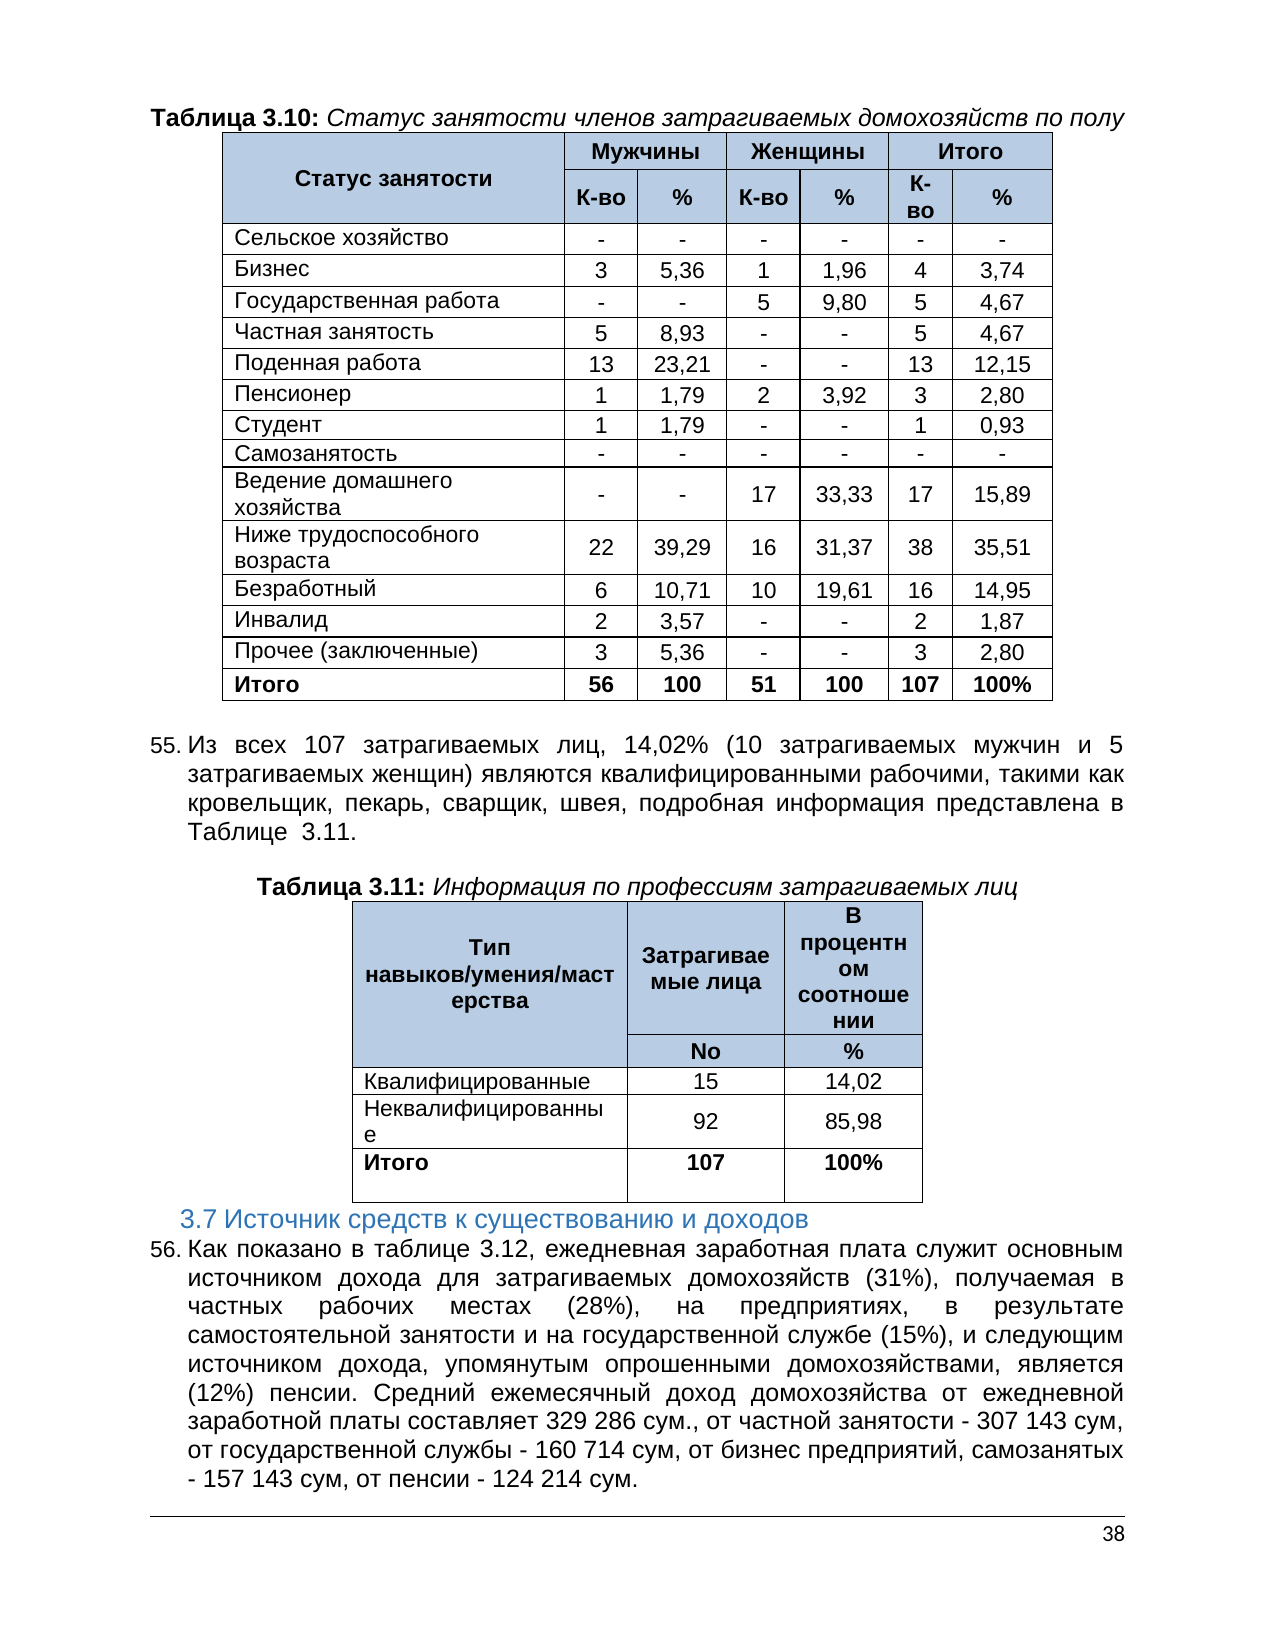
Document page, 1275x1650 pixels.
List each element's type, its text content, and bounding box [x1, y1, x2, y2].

table_cell - [801, 440, 888, 466]
table_cell - [638, 468, 726, 520]
table_cell Бизнес [223, 255, 564, 286]
table_cell - [801, 224, 888, 254]
table_cell 6 [565, 575, 637, 605]
table_cell - [565, 468, 637, 520]
table_cell - [638, 287, 726, 317]
table_cell [628, 1175, 784, 1202]
text Таблица 3.10: Статус занятости членов затрагиваемых домохозяйств по полу [150, 103, 1125, 132]
table_cell 4,67 [953, 318, 1052, 348]
table_cell 13 [889, 349, 952, 379]
table_cell Студент [223, 411, 564, 439]
table_cell 15 [628, 1068, 784, 1094]
table_cell % [801, 170, 888, 223]
table_cell - [727, 638, 799, 668]
table_cell 3,57 [638, 606, 726, 636]
list Как показано в таблице 3.12, ежедневная заработная плата служит основным источником дохода для затрагиваемых домохозяйств (31%), получаемая в частных рабочих местах (28%), на предприятиях, в результате самостоятельной занятости и на государственной службе (15%), и следующим источником дохода, упомянутым опрошенными домохозяйствами, является (12%) пенсии. Средний ежемесячный доход домохозяйства от ежедневной заработной платы составляет 329 286 сум., от частной занятости - 307 143 сум, от государственной службы - 160 714 сум, от бизнес предприятий, самозанятых - 157 143 сум, от пенсии - 124 214 сум. [150, 1234, 1125, 1493]
table_cell 10 [727, 575, 799, 605]
table_cell 2 [565, 606, 637, 636]
table_cell - [801, 349, 888, 379]
table_cell 2,80 [953, 638, 1052, 668]
table_cell % [953, 170, 1052, 223]
table_cell 9,80 [801, 287, 888, 317]
table_cell 13 [565, 349, 637, 379]
table_cell No [628, 1035, 784, 1067]
table_cell - [801, 606, 888, 636]
table_cell - [565, 440, 637, 466]
table_cell 3,92 [801, 380, 888, 409]
table_cell Квалифицированные [353, 1068, 627, 1094]
table_cell 4 [889, 255, 952, 286]
table_cell Инвалид [223, 606, 564, 636]
table_cell 31,37 [801, 521, 888, 574]
table_cell 14,02 [785, 1068, 922, 1094]
table_cell - [727, 411, 799, 439]
table_cell - [889, 440, 952, 466]
table_header Мужчины [565, 133, 726, 169]
table_header Итого [889, 133, 1052, 169]
table_cell - [953, 224, 1052, 254]
table_cell - [801, 638, 888, 668]
table_cell 17 [727, 468, 799, 520]
table_cell 92 [628, 1095, 784, 1148]
table_cell 51 [727, 669, 799, 700]
table_cell 33,33 [801, 468, 888, 520]
table_cell - [638, 224, 726, 254]
table_cell - [727, 224, 799, 254]
table_cell - [727, 440, 799, 466]
table_cell - [801, 318, 888, 348]
table_cell 56 [565, 669, 637, 700]
table_cell Прочее (заключенные) [223, 638, 564, 668]
table_cell 16 [889, 575, 952, 605]
table_header Женщины [727, 133, 888, 169]
table_cell 23,21 [638, 349, 726, 379]
table_cell Частная занятость [223, 318, 564, 348]
table_cell 1 [565, 411, 637, 439]
table_cell % [785, 1035, 922, 1067]
table_cell 2,80 [953, 380, 1052, 409]
table_cell 3 [889, 380, 952, 409]
table_cell Итого [223, 669, 564, 700]
table_cell 39,29 [638, 521, 726, 574]
table_cell [785, 1175, 922, 1202]
table_cell - [638, 440, 726, 466]
table_cell Неквалифицированные [353, 1095, 627, 1148]
table_cell 2 [889, 606, 952, 636]
table_cell Ниже трудоспособного возраста [223, 521, 564, 574]
table_cell 10,71 [638, 575, 726, 605]
table_cell 1,87 [953, 606, 1052, 636]
table_header Тип навыков/умения/мастерства [353, 902, 627, 1067]
table_cell 5 [565, 318, 637, 348]
table_cell - [727, 349, 799, 379]
table_cell 0,93 [953, 411, 1052, 439]
table_cell 22 [565, 521, 637, 574]
table_cell - [889, 224, 952, 254]
table_cell 38 [889, 521, 952, 574]
table_cell [353, 1175, 627, 1202]
table_cell К-во [565, 170, 637, 223]
table_cell 1,79 [638, 380, 726, 409]
table_cell 8,93 [638, 318, 726, 348]
table_cell 100% [953, 669, 1052, 700]
list Источник средств к существованию и доходов [179, 1203, 1125, 1234]
table_cell 5,36 [638, 638, 726, 668]
table_cell 3 [565, 255, 637, 286]
table_cell 107 [628, 1149, 784, 1175]
table_cell Итого [353, 1149, 627, 1175]
table_cell 1,79 [638, 411, 726, 439]
table_cell - [801, 411, 888, 439]
table_cell 14,95 [953, 575, 1052, 605]
table_cell - [727, 318, 799, 348]
table_cell - [565, 224, 637, 254]
table_cell 3 [889, 638, 952, 668]
table_cell 5 [889, 318, 952, 348]
table_cell 19,61 [801, 575, 888, 605]
table_cell 5,36 [638, 255, 726, 286]
table_cell 100 [638, 669, 726, 700]
table_cell Самозанятость [223, 440, 564, 466]
table_cell - [565, 287, 637, 317]
table_cell 3,74 [953, 255, 1052, 286]
table_cell 5 [727, 287, 799, 317]
table_cell 4,67 [953, 287, 1052, 317]
table_cell 1 [565, 380, 637, 409]
table_header Статус занятости [223, 133, 564, 223]
table_cell 100% [785, 1149, 922, 1175]
table_cell Безработный [223, 575, 564, 605]
table_cell 3 [565, 638, 637, 668]
table_cell 2 [727, 380, 799, 409]
table_cell Пенсионер [223, 380, 564, 409]
table_cell 1 [727, 255, 799, 286]
table_cell 17 [889, 468, 952, 520]
table_cell Ведение домашнего хозяйства [223, 468, 564, 520]
text Таблица 3.11: Информация по профессиям затрагиваемых лиц [150, 872, 1125, 901]
table_cell 100 [801, 669, 888, 700]
table_header В процентном соотношении [785, 902, 922, 1034]
table_cell Поденная работа [223, 349, 564, 379]
table_cell 5 [889, 287, 952, 317]
table_cell 107 [889, 669, 952, 700]
list Из всех 107 затрагиваемых лиц, 14,02% (10 затрагиваемых мужчин и 5 затрагиваемых женщин) являются квалифицированными рабочими, такими как кровельщик, пекарь, сварщик, швея, подробная информация представлена в Таблице 3.11. [150, 730, 1125, 845]
table_cell Государственная работа [223, 287, 564, 317]
table_cell 85,98 [785, 1095, 922, 1148]
table_cell 1 [889, 411, 952, 439]
table_cell 12,15 [953, 349, 1052, 379]
table_cell % [638, 170, 726, 223]
table_header Затрагиваемые лица [628, 902, 784, 1034]
table_cell К-во [727, 170, 799, 223]
table_cell Сельское хозяйство [223, 224, 564, 254]
table_cell - [727, 606, 799, 636]
table_cell 35,51 [953, 521, 1052, 574]
table_cell 16 [727, 521, 799, 574]
table_cell - [953, 440, 1052, 466]
table_cell 1,96 [801, 255, 888, 286]
table_cell К-во [889, 170, 952, 223]
table_cell 15,89 [953, 468, 1052, 520]
